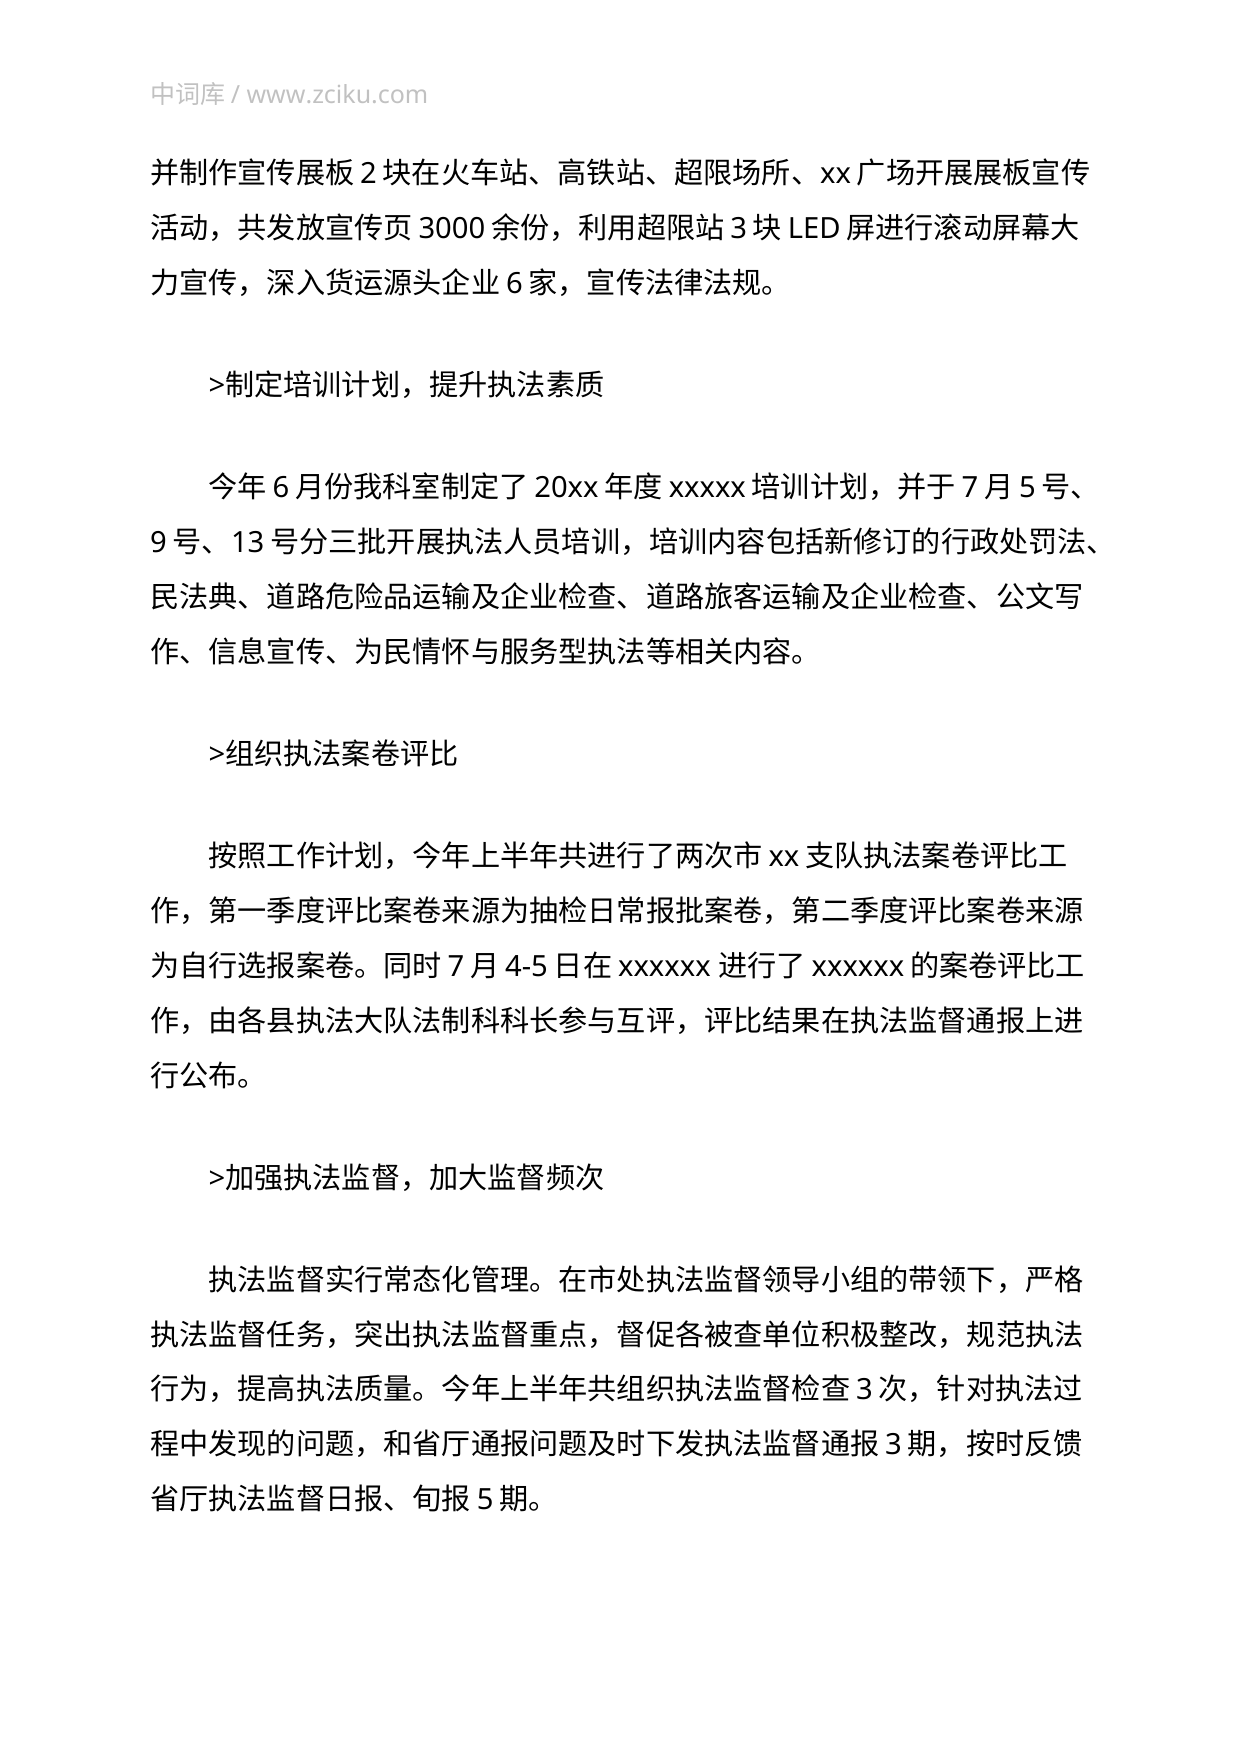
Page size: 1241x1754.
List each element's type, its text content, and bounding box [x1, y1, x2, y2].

text >组织执法案卷评比 [150, 731, 1090, 773]
text 按照工作计划，今年上半年共进行了两次市xx支队执法案卷评比工作，第一季度评比案卷来源为抽检日常报批案卷，第二季度评比案卷来源为自行选报案卷。同时7月4-5日在xxxxxx 进行了xxxxxx的案卷评比工作，由各县执法大队法制科科长参与互评，评比结果在执法监督通报上进行公布。 [150, 833, 1090, 1095]
text 今年6月份我科室制定了20xx年度xxxxx培训计划，并于7月5号、9号、13号分三批开展执法人员培训，培训内容包括新修订的行政处罚法、民法典、道路危险品运输及企业检查、道路旅客运输及企业检查、公文写作、信息宣传、为民情怀与服务型执法等相关内容。 [150, 464, 1090, 671]
text >制定培训计划，提升执法素质 [150, 362, 1090, 404]
text 执法监督实行常态化管理。在市处执法监督领导小组的带领下，严格执法监督任务，突出执法监督重点，督促各被查单位积极整改，规范执法行为，提高执法质量。今年上半年共组织执法监督检查3次，针对执法过程中发现的问题，和省厅通报问题及时下发执法监督通报3期，按时反馈省厅执法监督日报、旬报5期。 [150, 1256, 1090, 1518]
text >加强执法监督，加大监督频次 [150, 1154, 1090, 1197]
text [150, 150, 1090, 302]
